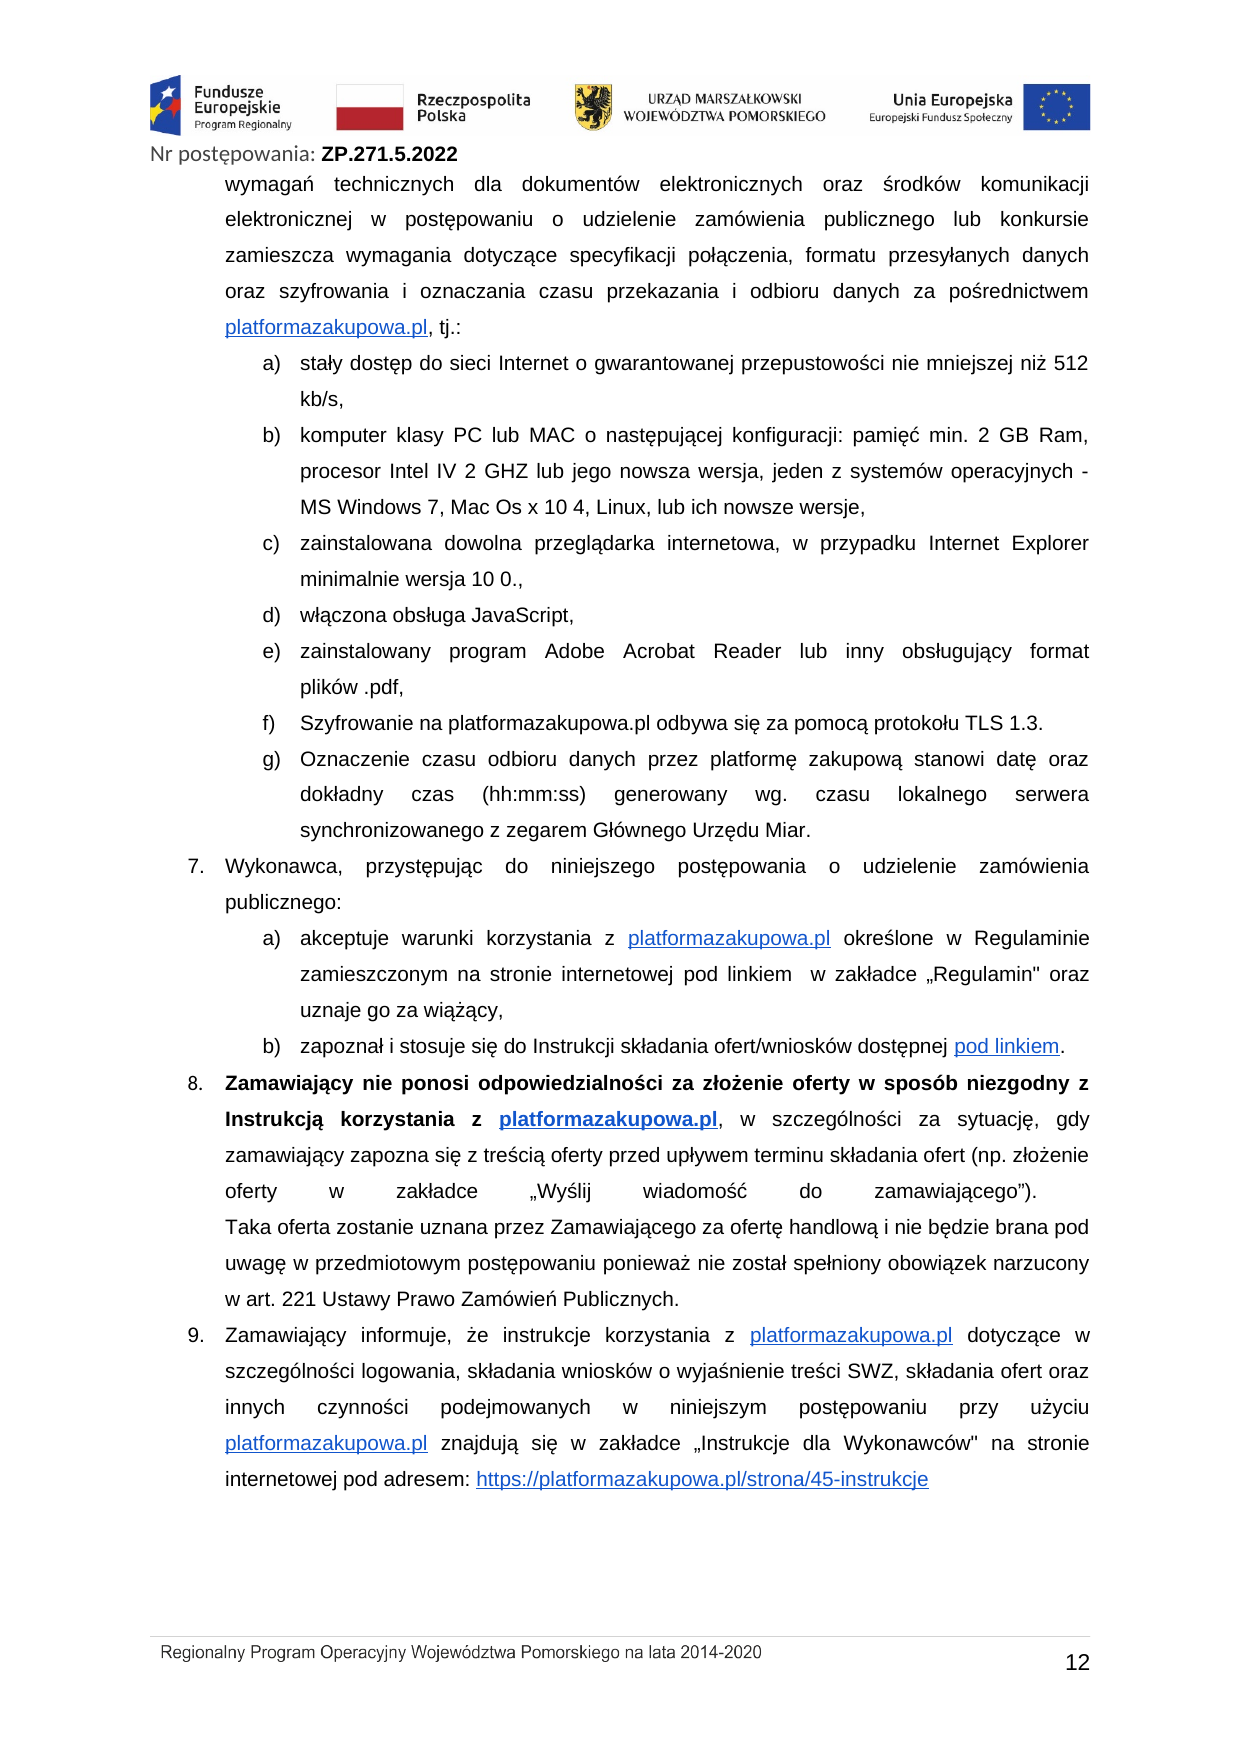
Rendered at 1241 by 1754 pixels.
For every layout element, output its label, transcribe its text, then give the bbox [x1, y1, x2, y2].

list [187, 171, 1090, 339]
list Zamawiający nie ponosi odpowiedzialności za złożenie oferty w sposób niezgodny z Instrukcją korzystania z platformazakupowa.pl, w szczególności za sytuację, gdy zamawiający zapozna się z treścią oferty przed upływem terminu składania ofert (np. złożenie oferty w zakładce „Wyślij wiadomość do zamawiającego”). Taka oferta zostanie uznana przez Zamawiającego za ofertę handlową i nie będzie brana pod uwagę w przedmiotowym postępowaniu ponieważ nie został spełniony obowiązek narzucony w art. 221 Ustawy Prawo Zamówień Publicznych. [187, 1070, 1090, 1311]
picture [150, 75, 1091, 136]
list Wykonawca, przystępując do niniejszego postępowania o udzielenie zamówienia publicznego: [187, 854, 1090, 914]
list zainstalowany program Adobe Acrobat Reader lub inny obsługujący format plików .pdf, [262, 638, 1090, 698]
list włączona obsługa JavaScript, [262, 603, 1090, 627]
list Szyfrowanie na platformazakupowa.pl odbywa się za pomocą protokołu TLS 1.3. [262, 710, 1090, 734]
list stały dostęp do sieci Internet o gwarantowanej przepustowości nie mniejszej niż 512 kb/s, [262, 351, 1090, 411]
list Zamawiający informuje, że instrukcje korzystania z platformazakupowa.pl dotyczące w szczególności logowania, składania wniosków o wyjaśnienie treści SWZ, składania ofert oraz innych czynności podejmowanych w niniejszym postępowaniu przy użyciu platformazakupowa.pl znajdują się w zakładce „Instrukcje dla Wykonawców" na stronie internetowej pod adresem: https://platformazakupowa.pl/strona/45-instrukcje [187, 1323, 1090, 1491]
list zapoznał i stosuje się do Instrukcji składania ofert/wniosków dostępnej pod linkiem. [262, 1034, 1090, 1058]
list zainstalowana dowolna przeglądarka internetowa, w przypadku Internet Explorer minimalnie wersja 10 0., [262, 531, 1090, 591]
list akceptuje warunki korzystania z platformazakupowa.pl określone w Regulaminie zamieszczonym na stronie internetowej pod linkiem w zakładce „Regulamin" oraz uznaje go za wiążący, [262, 926, 1090, 1022]
list Oznaczenie czasu odbioru danych przez platformę zakupową stanowi datę oraz dokładny czas (hh:mm:ss) generowany wg. czasu lokalnego serwera synchronizowanego z zegarem Głównego Urzędu Miar. [262, 746, 1090, 842]
list komputer klasy PC lub MAC o następującej konfiguracji: pamięć min. 2 GB Ram, procesor Intel IV 2 GHZ lub jego nowsza wersja, jeden z systemów operacyjnych - MS Windows 7, Mac Os x 10 4, Linux, lub ich nowsze wersje, [262, 423, 1090, 519]
picture [150, 1636, 1091, 1662]
